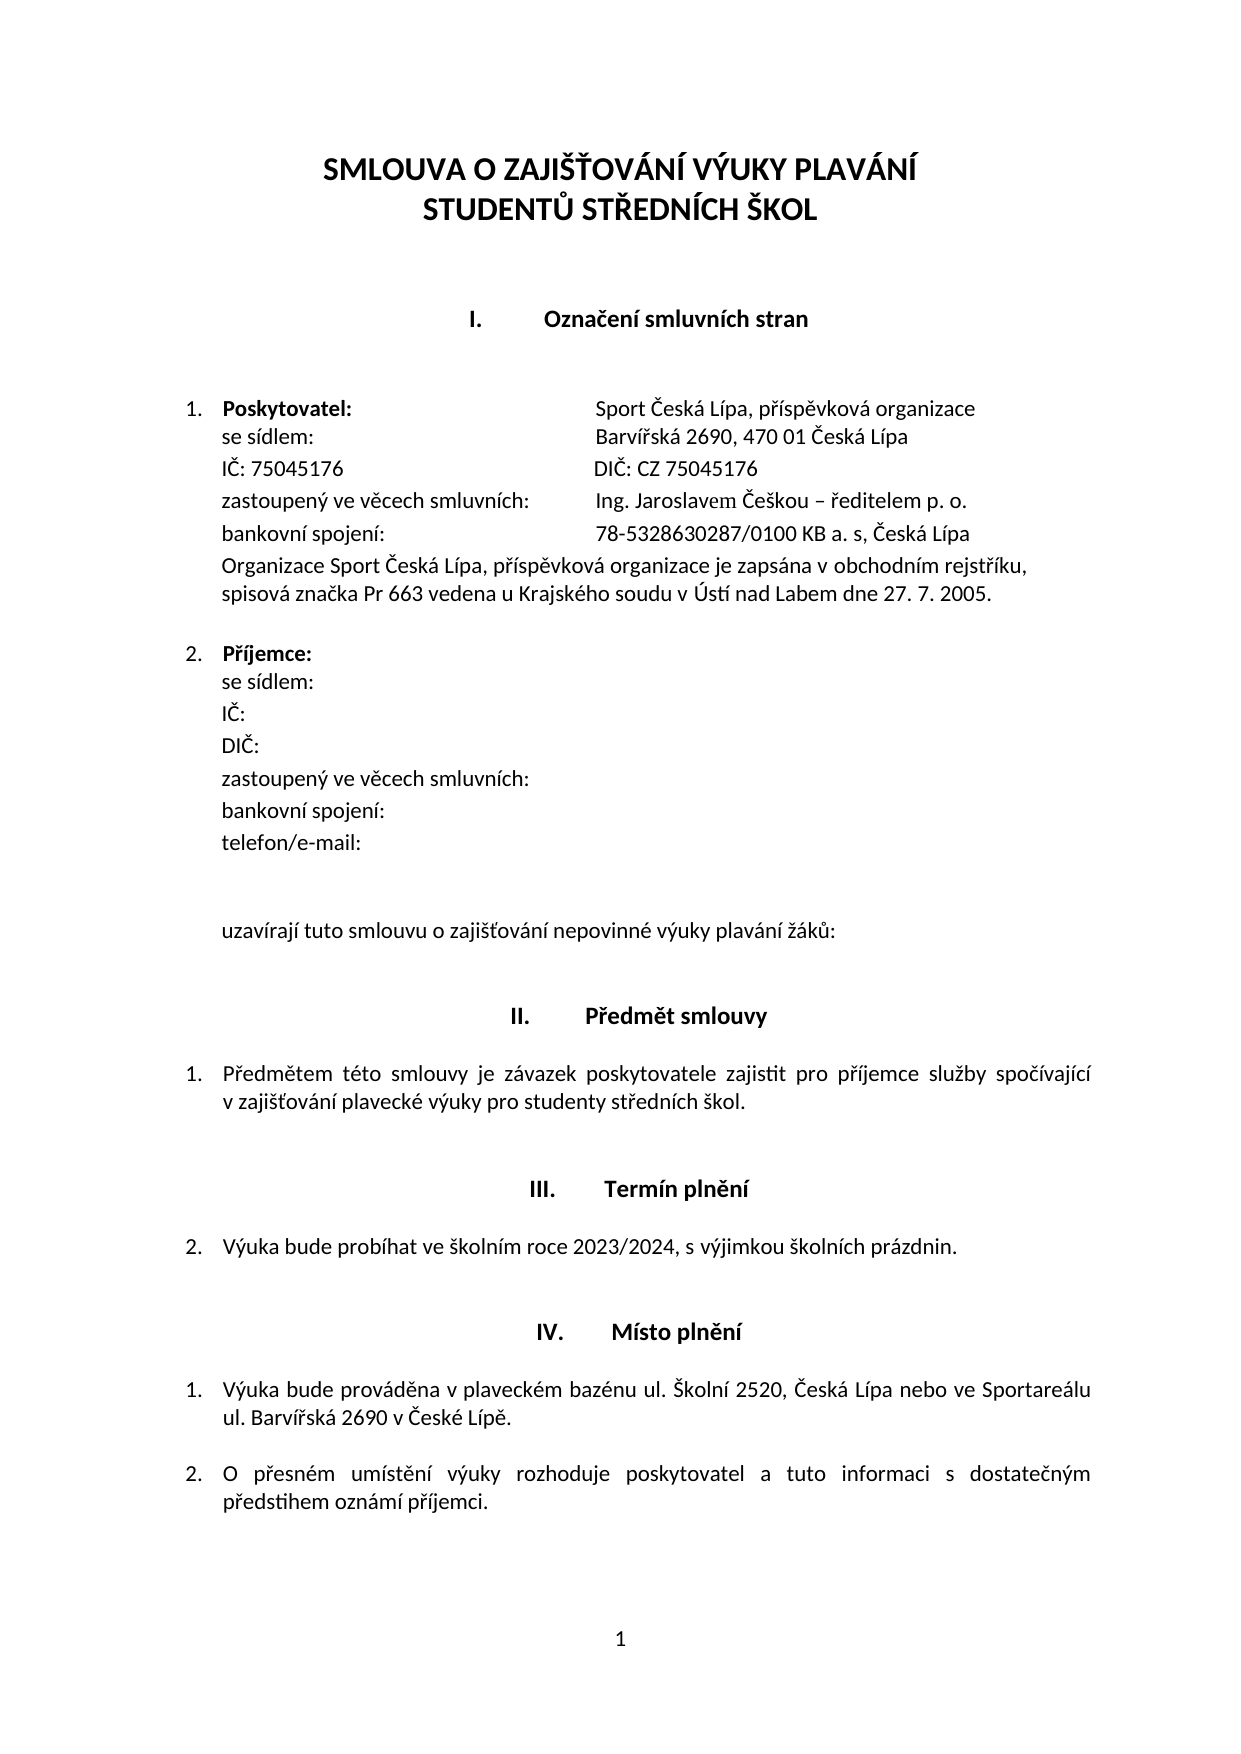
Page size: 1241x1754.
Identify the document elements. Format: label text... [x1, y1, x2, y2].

list Příjemce: [185, 639, 1093, 667]
text se sídlem: Barvířská 2690, 470 01 Česká Lípa [148, 422, 1093, 450]
list Výuka bude probíhat ve školním roce 2023/2024, s výjimkou školních prázdnin. [185, 1232, 1093, 1260]
text IČ: 75045176 DIČ: CZ 75045176 [148, 454, 1093, 482]
list Předmět smlouvy [185, 1000, 1093, 1031]
text IČ: [148, 699, 1093, 727]
text STUDENTŮ STŘEDNÍCH ŠKOL [148, 188, 1093, 229]
text zastoupený ve věcech smluvních: Ing. Jaroslavem Češkou – ředitelem p. o. [148, 487, 1093, 514]
list Předmětem této smlouvy je závazek poskytovatele zajistit pro příjemce služby spočívající v zajišťování plavecké výuky pro studenty středních škol. [185, 1059, 1093, 1115]
text Organizace Sport Česká Lípa, příspěvková organizace je zapsána v obchodním rejstříku, spisová značka Pr 663 vedena u Krajského soudu v Ústí nad Labem dne 27. 7. 2005. [221, 551, 1093, 607]
text SMLOUVA O ZAJIŠŤOVÁNÍ VÝUKY PLAVÁNÍ [148, 148, 1093, 188]
list Poskytovatel: Sport Česká Lípa, příspěvková organizace [185, 394, 1093, 422]
list Místo plnění [185, 1316, 1093, 1347]
text zastoupený ve věcech smluvních: [148, 764, 1093, 792]
list O přesném umístění výuky rozhoduje poskytovatel a tuto informaci s dostatečným předstihem oznámí příjemci. [185, 1459, 1093, 1515]
list Výuka bude prováděna v plaveckém bazénu ul. Školní 2520, Česká Lípa nebo ve Sportareálu ul. Barvířská 2690 v České Lípě. [185, 1375, 1093, 1431]
text telefon/e-mail: [148, 828, 1093, 856]
text bankovní spojení: 78-5328630287/0100 KB a. s, Česká Lípa [148, 519, 1093, 547]
text se sídlem: [148, 667, 1093, 695]
text bankovní spojení: [148, 796, 1093, 824]
text uzavírají tuto smlouvu o zajišťování nepovinné výuky plavání žáků: [148, 916, 1093, 944]
list Termín plnění [185, 1173, 1093, 1204]
text DIČ: [148, 732, 1093, 759]
list Označení smluvních stran [185, 303, 1093, 334]
